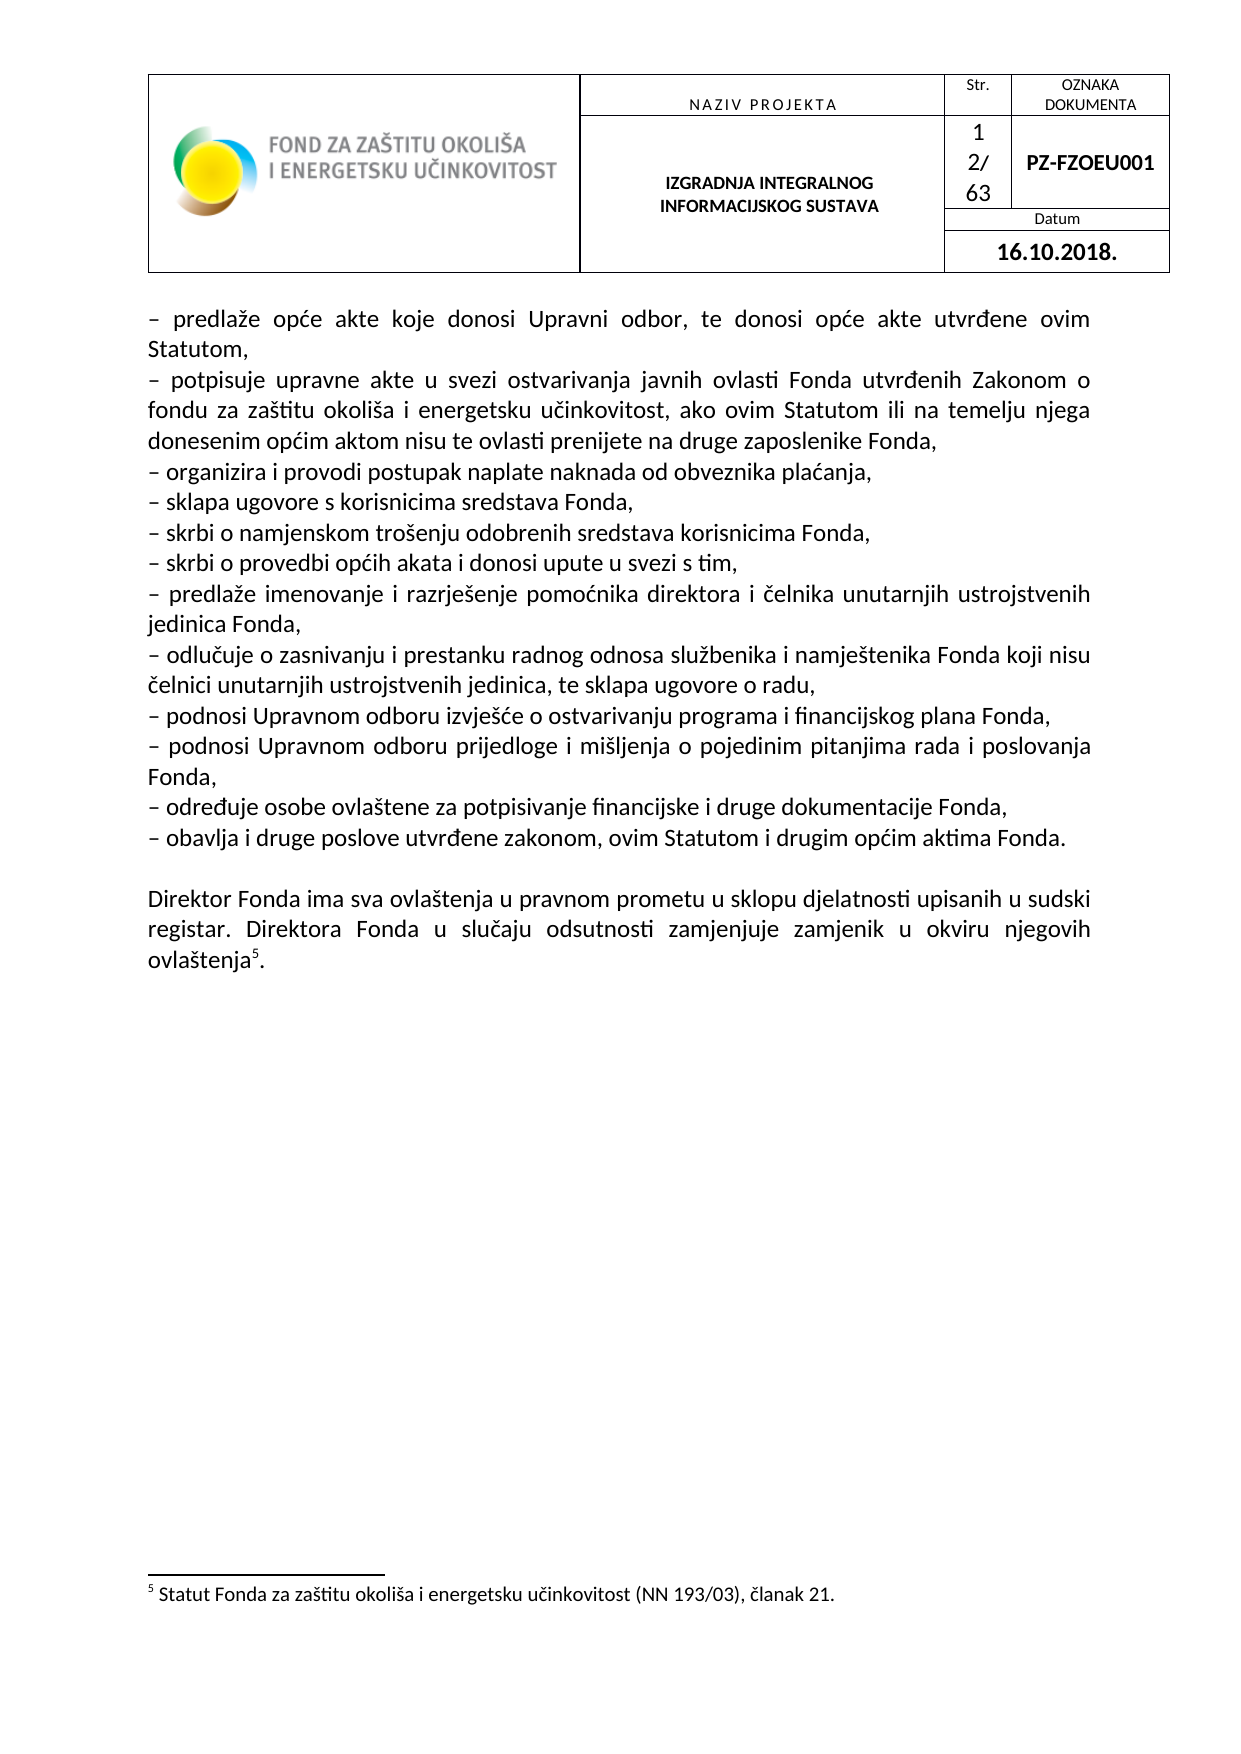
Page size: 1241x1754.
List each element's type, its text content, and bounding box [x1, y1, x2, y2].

text – određuje osobe ovlaštene za potpisivanje financijske i druge dokumentacije Fonda, [148, 791, 1092, 822]
text Direktor Fonda ima sva ovlaštenja u pravnom prometu u sklopu djelatnosti upisanih u sudski registar. Direktora Fonda u slučaju odsutnosti zamjenjuje zamjenik u okviru njegovih ovlaštenja. [148, 883, 1092, 974]
text – podnosi Upravnom odboru izvješće o ostvarivanju programa i financijskog plana Fonda, [148, 700, 1092, 730]
text – obavlja i druge poslove utvrđene zakonom, ovim Statutom i drugim općim aktima Fonda. [148, 822, 1092, 852]
text – organizira i provodi postupak naplate naknada od obveznika plaćanja, [148, 456, 1092, 486]
text – skrbi o provedbi općih akata i donosi upute u svezi s tim, [148, 547, 1092, 578]
text – potpisuje upravne akte u svezi ostvarivanja javnih ovlasti Fonda utvrđenih Zakonom o fondu za zaštitu okoliša i energetsku učinkovitost, ako ovim Statutom ili na temelju njega donesenim općim aktom nisu te ovlasti prenijete na druge zaposlenike Fonda, [148, 364, 1092, 456]
text – odlučuje o zasnivanju i prestanku radnog odnosa službenika i namještenika Fonda koji nisu čelnici unutarnjih ustrojstvenih jedinica, te sklapa ugovore o radu, [148, 639, 1092, 700]
text – podnosi Upravnom odboru prijedloge i mišljenja o pojedinim pitanjima rada i poslovanja Fonda, [148, 730, 1092, 791]
text – skrbi o namjenskom trošenju odobrenih sredstava korisnicima Fonda, [148, 517, 1092, 547]
picture [159, 122, 569, 224]
text – sklapa ugovore s korisnicima sredstava Fonda, [148, 486, 1092, 517]
text – predlaže imenovanje i razrješenje pomoćnika direktora i čelnika unutarnjih ustrojstvenih jedinica Fonda, [148, 578, 1092, 639]
text – predlaže opće akte koje donosi Upravni odbor, te donosi opće akte utvrđene ovim Statutom, [148, 303, 1092, 364]
